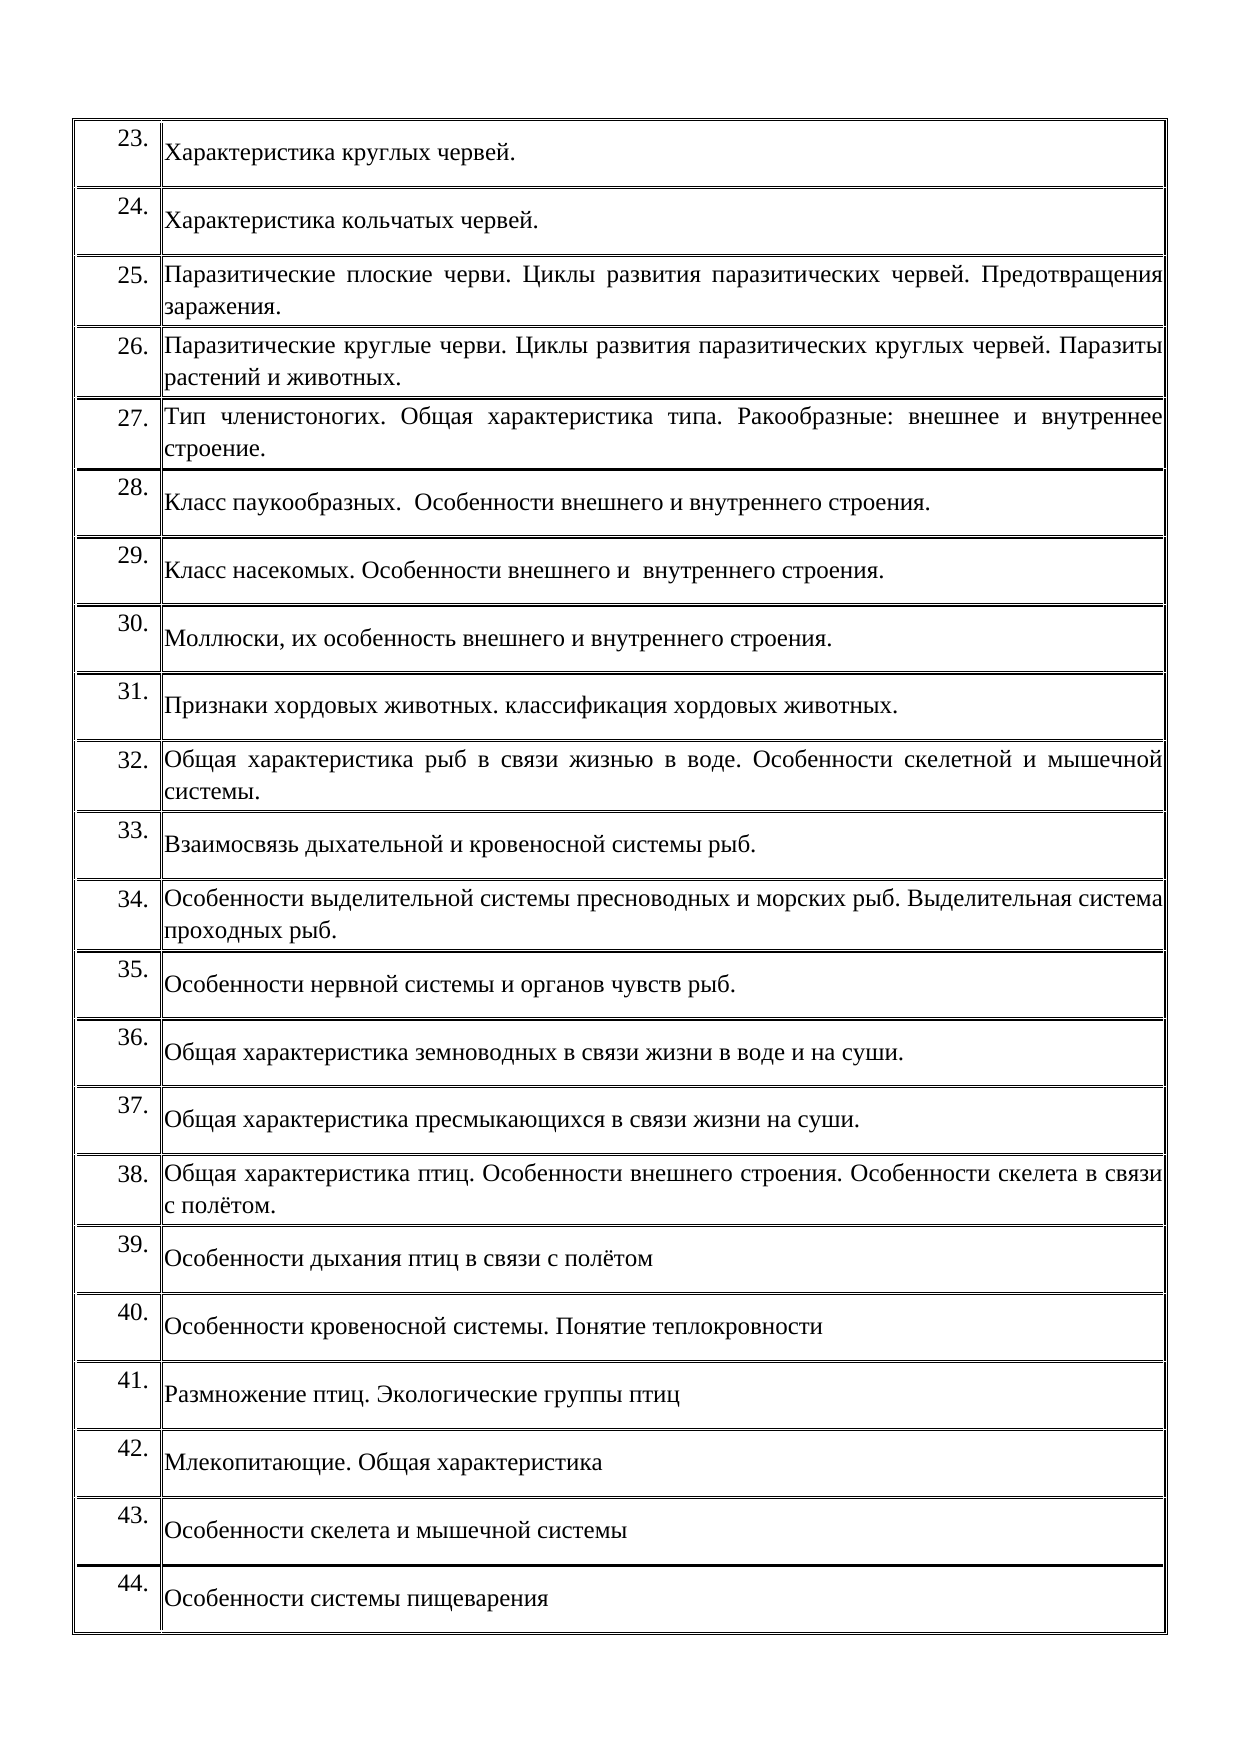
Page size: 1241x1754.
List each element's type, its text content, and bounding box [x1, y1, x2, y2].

table_cell [75, 325, 160, 396]
table_cell Особенности скелета и мышечной системы [163, 1496, 1165, 1564]
table_cell [75, 254, 160, 325]
table_cell [75, 1224, 160, 1292]
table_cell [75, 671, 160, 739]
table_cell [75, 1292, 160, 1360]
table_cell Характеристика кольчатых червей. [163, 186, 1165, 254]
table_cell Размножение птиц. Экологические группы птиц [163, 1360, 1165, 1428]
table_cell Характеристика круглых червей. [162, 121, 1164, 186]
table_cell [75, 186, 160, 254]
table_cell Общая характеристика пресмыкающихся в связи жизни на суши. [163, 1085, 1165, 1153]
table_cell [73, 949, 162, 1017]
table_cell [75, 1496, 160, 1564]
table_cell Паразитические круглые черви. Циклы развития паразитических круглых червей. Паразиты растений и животных. [163, 325, 1165, 396]
table_cell [73, 468, 160, 535]
table_cell Общая характеристика птиц. Особенности внешнего строения. Особенности скелета в связи с полётом. [163, 1153, 1165, 1224]
table_cell Моллюски, их особенность внешнего и внутреннего строения. [162, 603, 1166, 671]
table_cell [75, 396, 160, 467]
table_cell Паразитические плоские черви. Циклы развития паразитических червей. Предотвращения заражения. [163, 254, 1165, 325]
table_cell [75, 1085, 160, 1153]
table_cell Тип членистоногих. Общая характеристика типа. Ракообразные: внешнее и внутреннее строение. [163, 396, 1165, 467]
table_cell [75, 810, 160, 878]
table_cell Особенности дыхания птиц в связи с полётом [163, 1224, 1165, 1292]
table_cell Особенности выделительной системы пресноводных и морских рыб. Выделительная система проходных рыб. [163, 878, 1165, 949]
table_cell Млекопитающие. Общая характеристика [163, 1428, 1165, 1496]
table_cell [75, 1153, 160, 1224]
table_cell [75, 1564, 162, 1632]
table_cell Общая характеристика земноводных в связи жизни в воде и на суши. [163, 1017, 1165, 1085]
table_cell [73, 603, 162, 671]
table_cell [75, 1017, 160, 1085]
table_cell Общая характеристика рыб в связи жизнью в воде. Особенности скелетной и мышечной системы. [163, 739, 1165, 810]
table_cell [75, 121, 162, 186]
table_cell Взаимосвязь дыхательной и кровеносной системы рыб. [163, 810, 1165, 878]
table_cell [75, 1360, 160, 1428]
table_cell Признаки хордовых животных. классификация хордовых животных. [163, 671, 1165, 739]
table_cell Класс насекомых. Особенности внешнего и внутреннего строения. [162, 535, 1166, 603]
table_cell Особенности кровеносной системы. Понятие теплокровности [163, 1292, 1165, 1360]
table_cell Особенности системы пищеварения [162, 1564, 1164, 1632]
table_cell [75, 739, 160, 810]
table_cell [73, 535, 162, 603]
table_cell [75, 1428, 160, 1496]
table_cell Особенности нервной системы и органов чувств рыб. [162, 949, 1166, 1017]
table_cell [75, 878, 160, 949]
table_cell Класс паукообразных. Особенности внешнего и внутреннего строения. [163, 468, 1166, 535]
